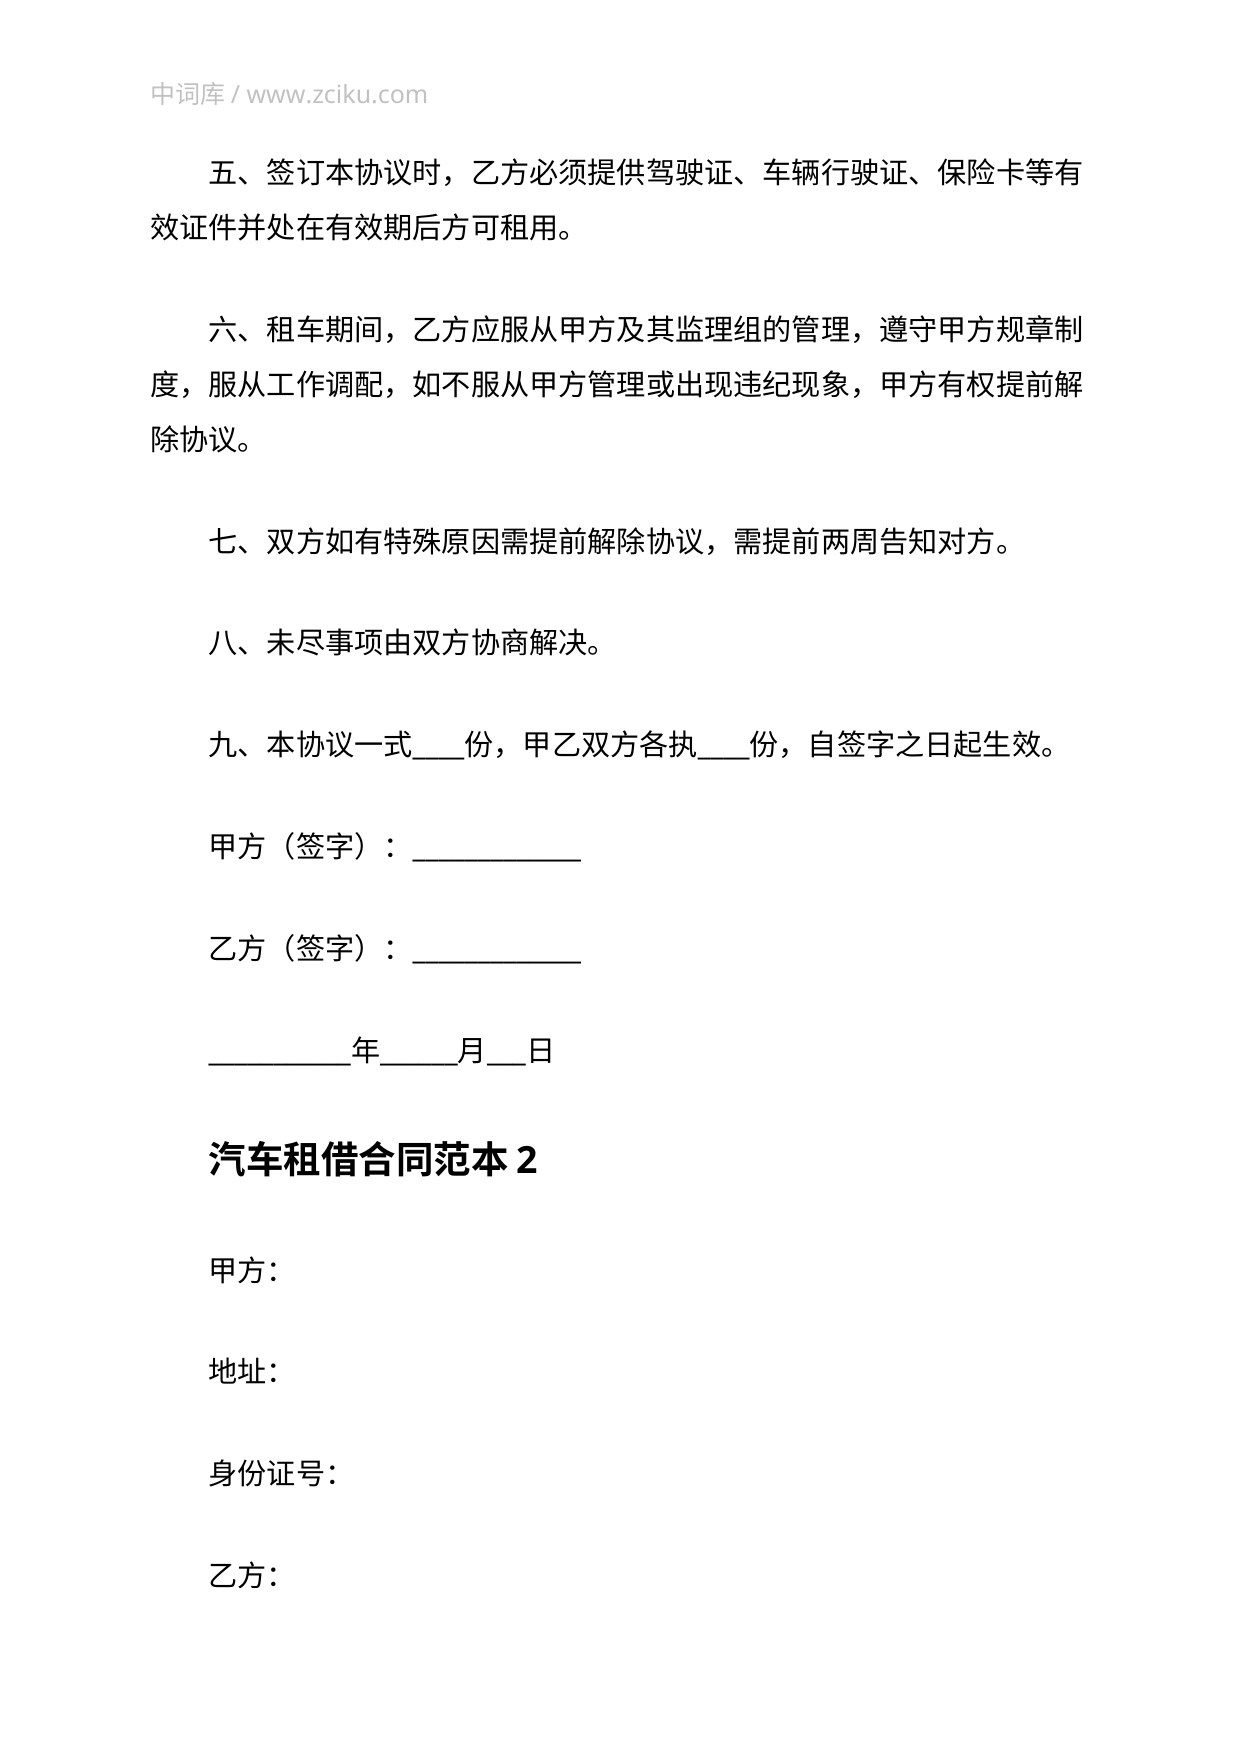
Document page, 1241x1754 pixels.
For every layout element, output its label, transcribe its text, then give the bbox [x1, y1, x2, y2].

text 乙方： [150, 1553, 1090, 1595]
text 七、双方如有特殊原因需提前解除协议，需提前两周告知对方。 [150, 518, 1090, 561]
text 地址： [150, 1349, 1090, 1391]
text ___________年______月___日 [150, 1028, 1090, 1070]
text 身份证号： [150, 1451, 1090, 1493]
text 乙方（签字）：_____________ [150, 926, 1090, 968]
text 五、签订本协议时，乙方必须提供驾驶证、车辆行驶证、保险卡等有效证件并处在有效期后方可租用。 [150, 150, 1090, 247]
text 八、未尽事项由双方协商解决。 [150, 620, 1090, 662]
text 九、本协议一式____份，甲乙双方各执____份，自签字之日起生效。 [150, 722, 1090, 764]
text 六、租车期间，乙方应服从甲方及其监理组的管理，遵守甲方规章制度，服从工作调配，如不服从甲方管理或出现违纪现象，甲方有权提前解除协议。 [150, 307, 1090, 459]
text 甲方（签字）：_____________ [150, 824, 1090, 866]
text 汽车租借合同范本2 [150, 1130, 1090, 1184]
text 甲方： [150, 1247, 1090, 1289]
